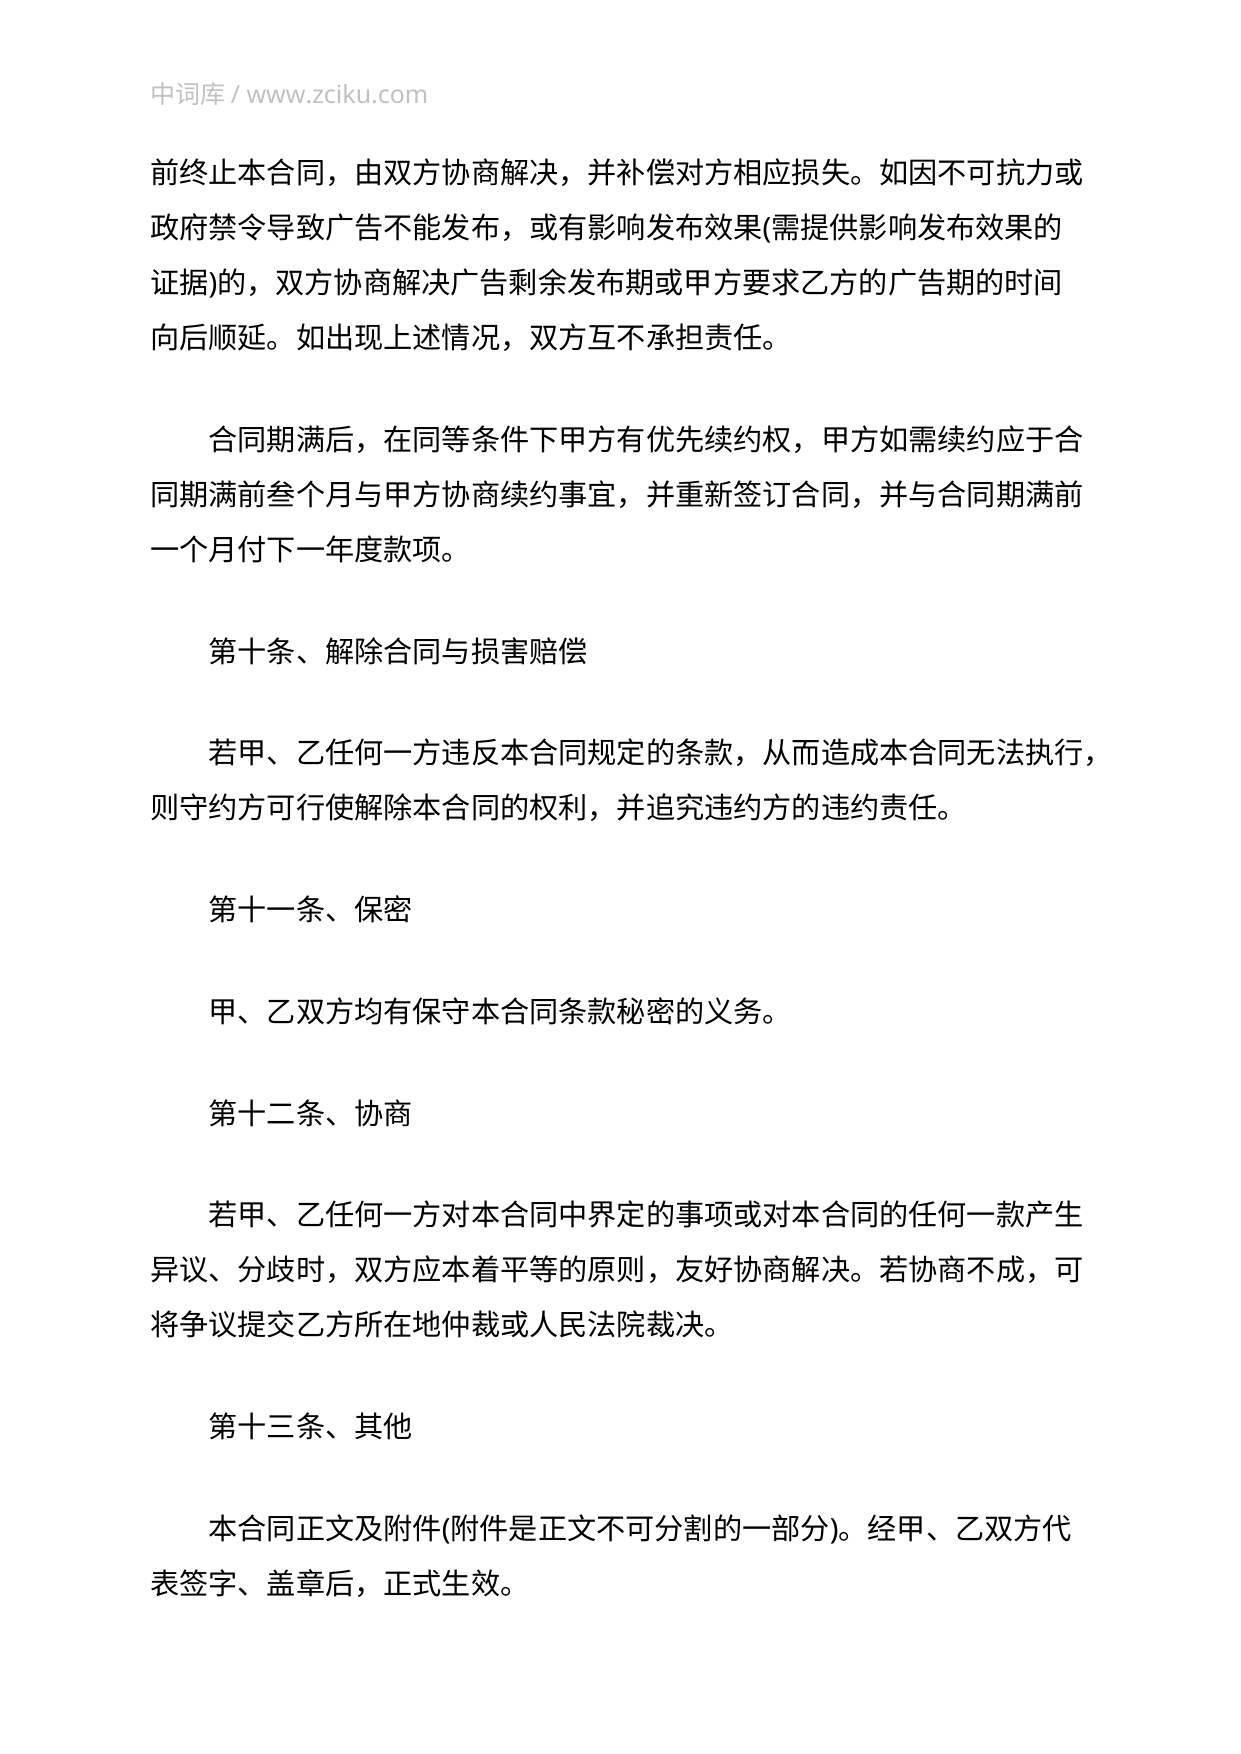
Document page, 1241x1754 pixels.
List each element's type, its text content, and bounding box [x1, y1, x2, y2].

text 若甲、乙任何一方违反本合同规定的条款，从而造成本合同无法执行，则守约方可行使解除本合同的权利，并追究违约方的违约责任。 [150, 730, 1090, 827]
text 本合同正文及附件(附件是正文不可分割的一部分)。经甲、乙双方代表签字、盖章后，正式生效。 [150, 1505, 1090, 1603]
text 甲、乙双方均有保守本合同条款秘密的义务。 [150, 988, 1090, 1031]
text 第十二条、协商 [150, 1090, 1090, 1132]
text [150, 150, 1090, 357]
text 若甲、乙任何一方对本合同中界定的事项或对本合同的任何一款产生异议、分歧时，双方应本着平等的原则，友好协商解决。若协商不成，可将争议提交乙方所在地仲裁或人民法院裁决。 [150, 1192, 1090, 1344]
text 合同期满后，在同等条件下甲方有优先续约权，甲方如需续约应于合同期满前叁个月与甲方协商续约事宜，并重新签订合同，并与合同期满前一个月付下一年度款项。 [150, 417, 1090, 569]
text 第十三条、其他 [150, 1403, 1090, 1446]
text 第十一条、保密 [150, 887, 1090, 929]
text 第十条、解除合同与损害赔偿 [150, 628, 1090, 671]
